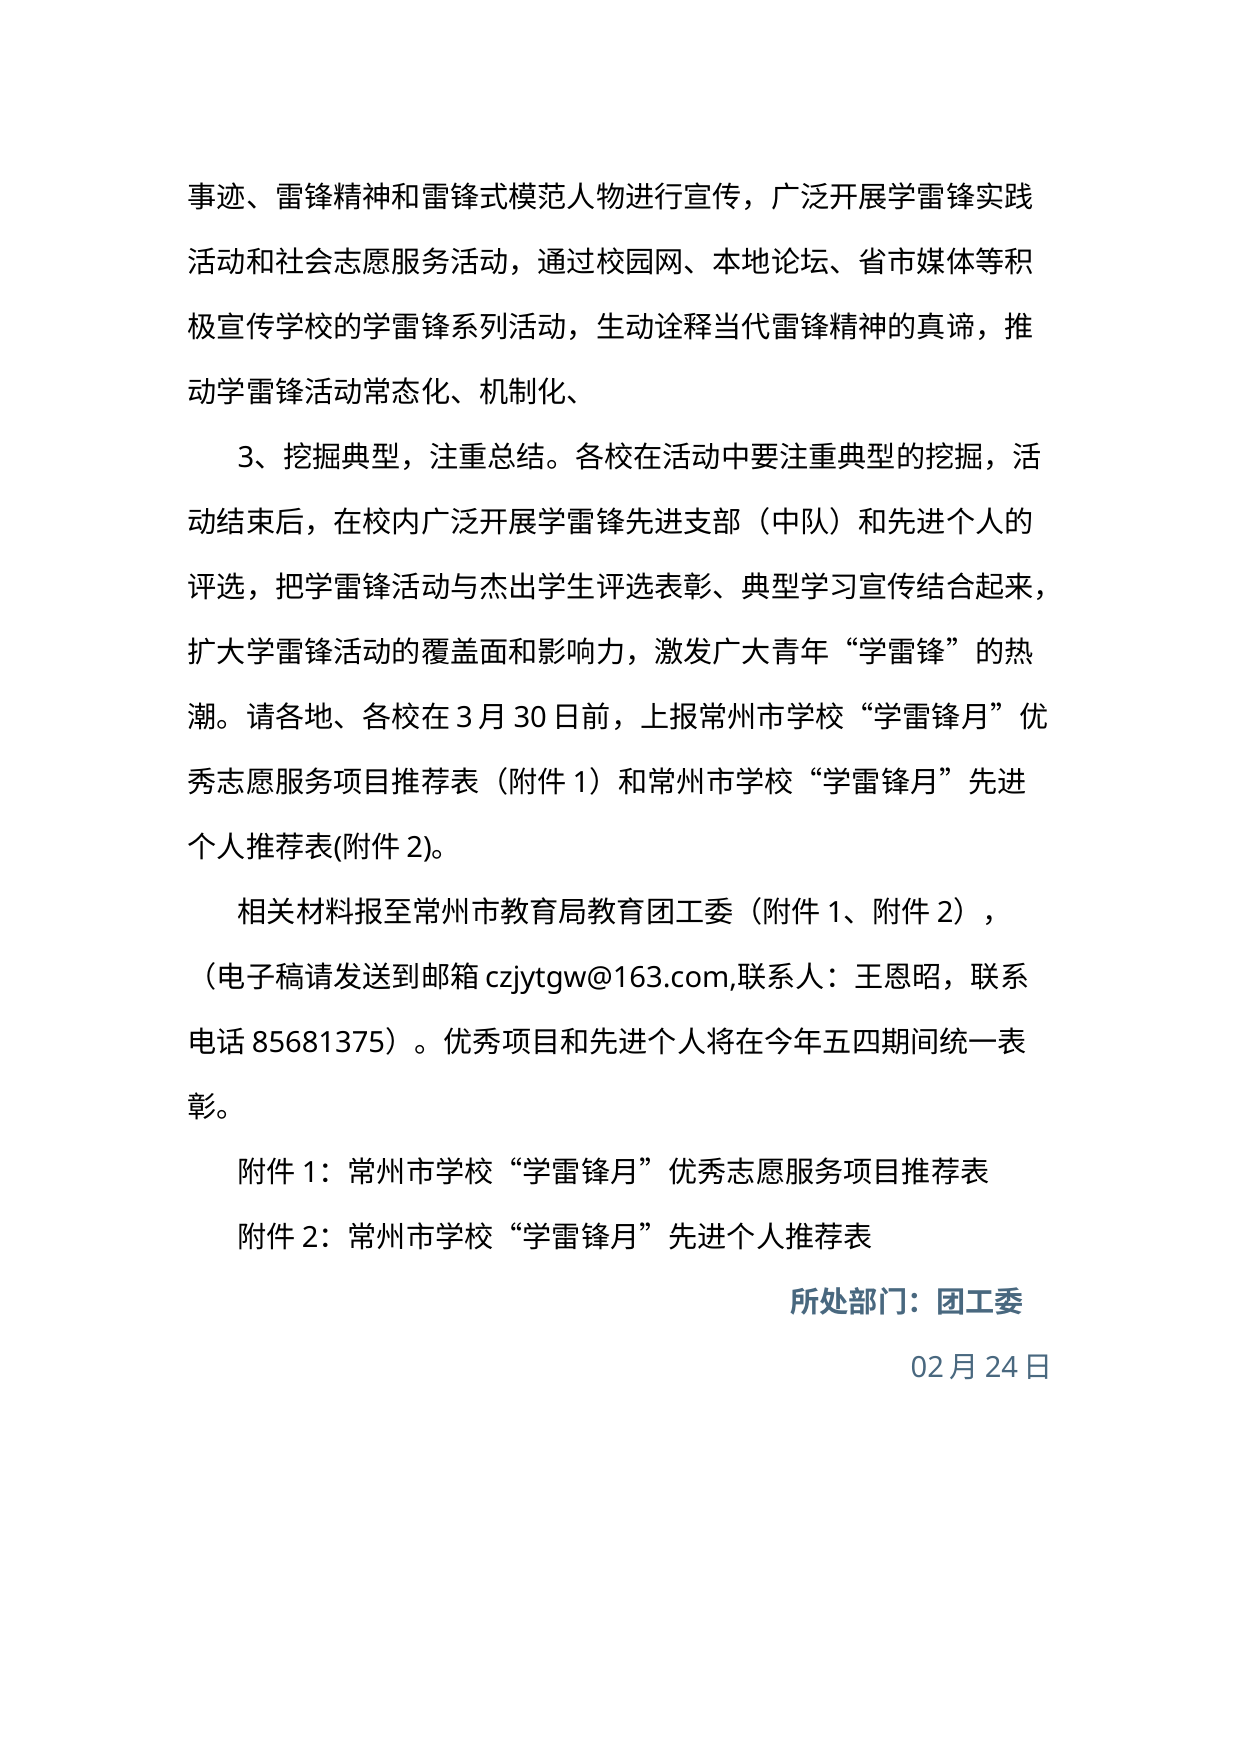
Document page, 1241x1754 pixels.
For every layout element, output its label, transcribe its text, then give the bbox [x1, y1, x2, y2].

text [187, 162, 1053, 422]
text 相关材料报至常州市教育局教育团工委（附件1、附件2），（电子稿请发送到邮箱czjytgw@163.com,联系人：王恩昭，联系电话85681375）。优秀项目和先进个人将在今年五四期间统一表彰。 [187, 877, 1053, 1137]
text 所处部门：团工委 [187, 1267, 1053, 1332]
text 附件2：常州市学校“学雷锋月”先进个人推荐表 [187, 1202, 1053, 1267]
text 附件1：常州市学校“学雷锋月”优秀志愿服务项目推荐表 [187, 1137, 1053, 1202]
text 3、挖掘典型，注重总结。各校在活动中要注重典型的挖掘，活动结束后，在校内广泛开展学雷锋先进支部（中队）和先进个人的评选，把学雷锋活动与杰出学生评选表彰、典型学习宣传结合起来，扩大学雷锋活动的覆盖面和影响力，激发广大青年“学雷锋”的热潮。请各地、各校在3月30日前，上报常州市学校“学雷锋月”优秀志愿服务项目推荐表（附件1）和常州市学校“学雷锋月”先进个人推荐表(附件2)。 [187, 422, 1053, 877]
text 02月24日 [187, 1332, 1053, 1397]
